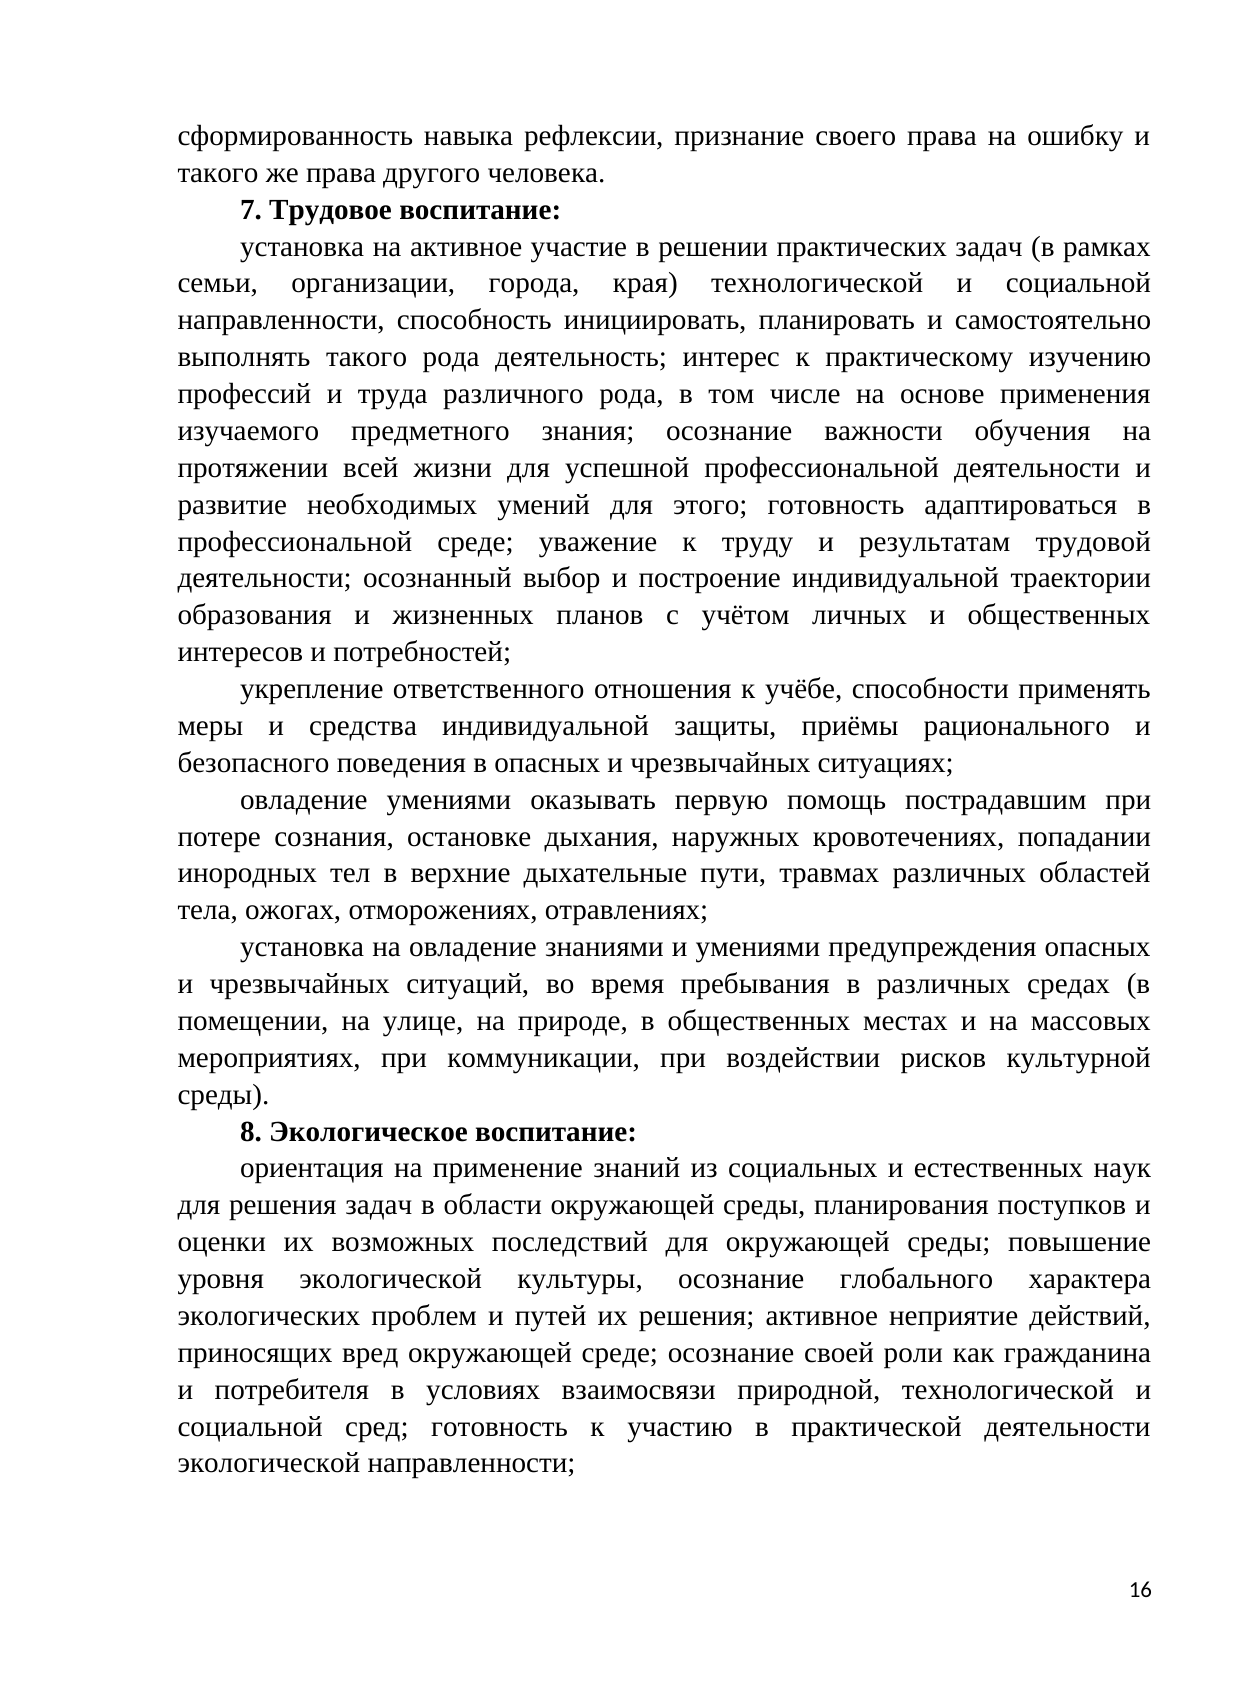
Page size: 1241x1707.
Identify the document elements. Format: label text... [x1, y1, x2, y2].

text установка на активное участие в решении практических задач (в рамках семьи, организации, города, края) технологической и социальной направленности, способность инициировать, планировать и самостоятельно выполнять такого рода деятельность; интерес к практическому изучению профессий и труда различного рода, в том числе на основе применения изучаемого предметного знания; осознание важности обучения на протяжении всей жизни для успешной профессиональной деятельности и развитие необходимых умений для этого; готовность адаптироваться в профессиональной среде; уважение к труду и результатам трудовой деятельности; осознанный выбор и построение индивидуальной траектории образования и жизненных планов с учётом личных и общественных интересов и потребностей; [177, 229, 1152, 668]
text сформированность навыка рефлексии, признание своего права на ошибку и такого же права другого человека. [177, 118, 1152, 188]
text овладение умениями оказывать первую помощь пострадавшим при потере сознания, остановке дыхания, наружных кровотечениях, попадании инородных тел в верхние дыхательные пути, травмах различных областей тела, ожогах, отморожениях, отравлениях; [177, 782, 1152, 926]
text ориентация на применение знаний из социальных и естественных наук для решения задач в области окружающей среды, планирования поступков и оценки их возможных последствий для окружающей среды; повышение уровня экологической культуры, осознание глобального характера экологических проблем и путей их решения; активное неприятие действий, приносящих вред окружающей среде; осознание своей роли как гражданина и потребителя в условиях взаимосвязи природной, технологической и социальной сред; готовность к участию в практической деятельности экологической направленности; [177, 1151, 1152, 1479]
text 7. Трудовое воспитание: [177, 192, 1152, 225]
text 8. Экологическое воспитание: [177, 1114, 1152, 1147]
text укрепление ответственного отношения к учёбе, способности применять меры и средства индивидуальной защиты, приёмы рационального и безопасного поведения в опасных и чрезвычайных ситуациях; [177, 671, 1152, 778]
text установка на овладение знаниями и умениями предупреждения опасных и чрезвычайных ситуаций, во время пребывания в различных средах (в помещении, на улице, на природе, в общественных местах и на массовых мероприятиях, при коммуникации, при воздействии рисков культурной среды). [177, 929, 1152, 1110]
